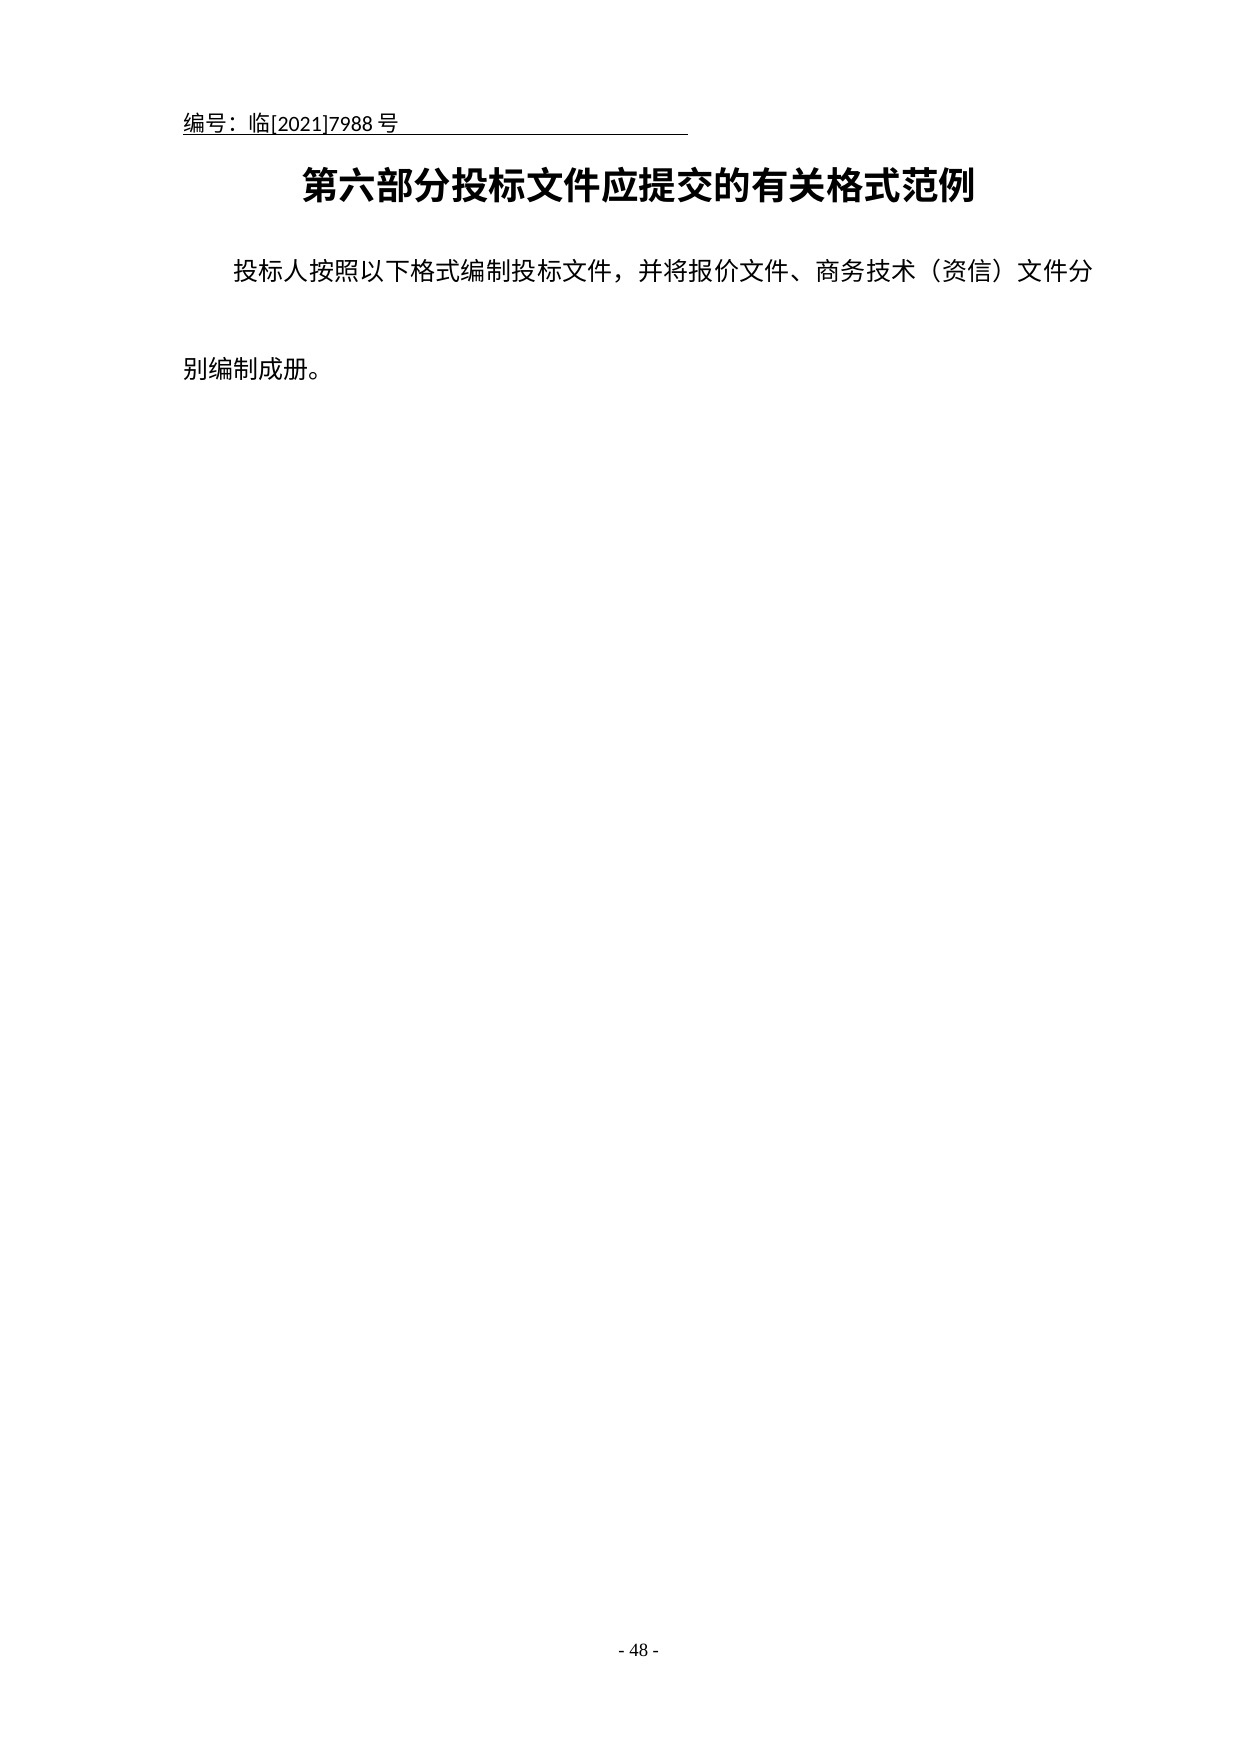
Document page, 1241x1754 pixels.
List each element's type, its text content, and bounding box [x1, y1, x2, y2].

text 投标人按照以下格式编制投标文件，并将报价文件、商务技术（资信）文件分别编制成册。 [183, 237, 1094, 400]
text 第六部分投标文件应提交的有关格式范例 [183, 156, 1094, 210]
